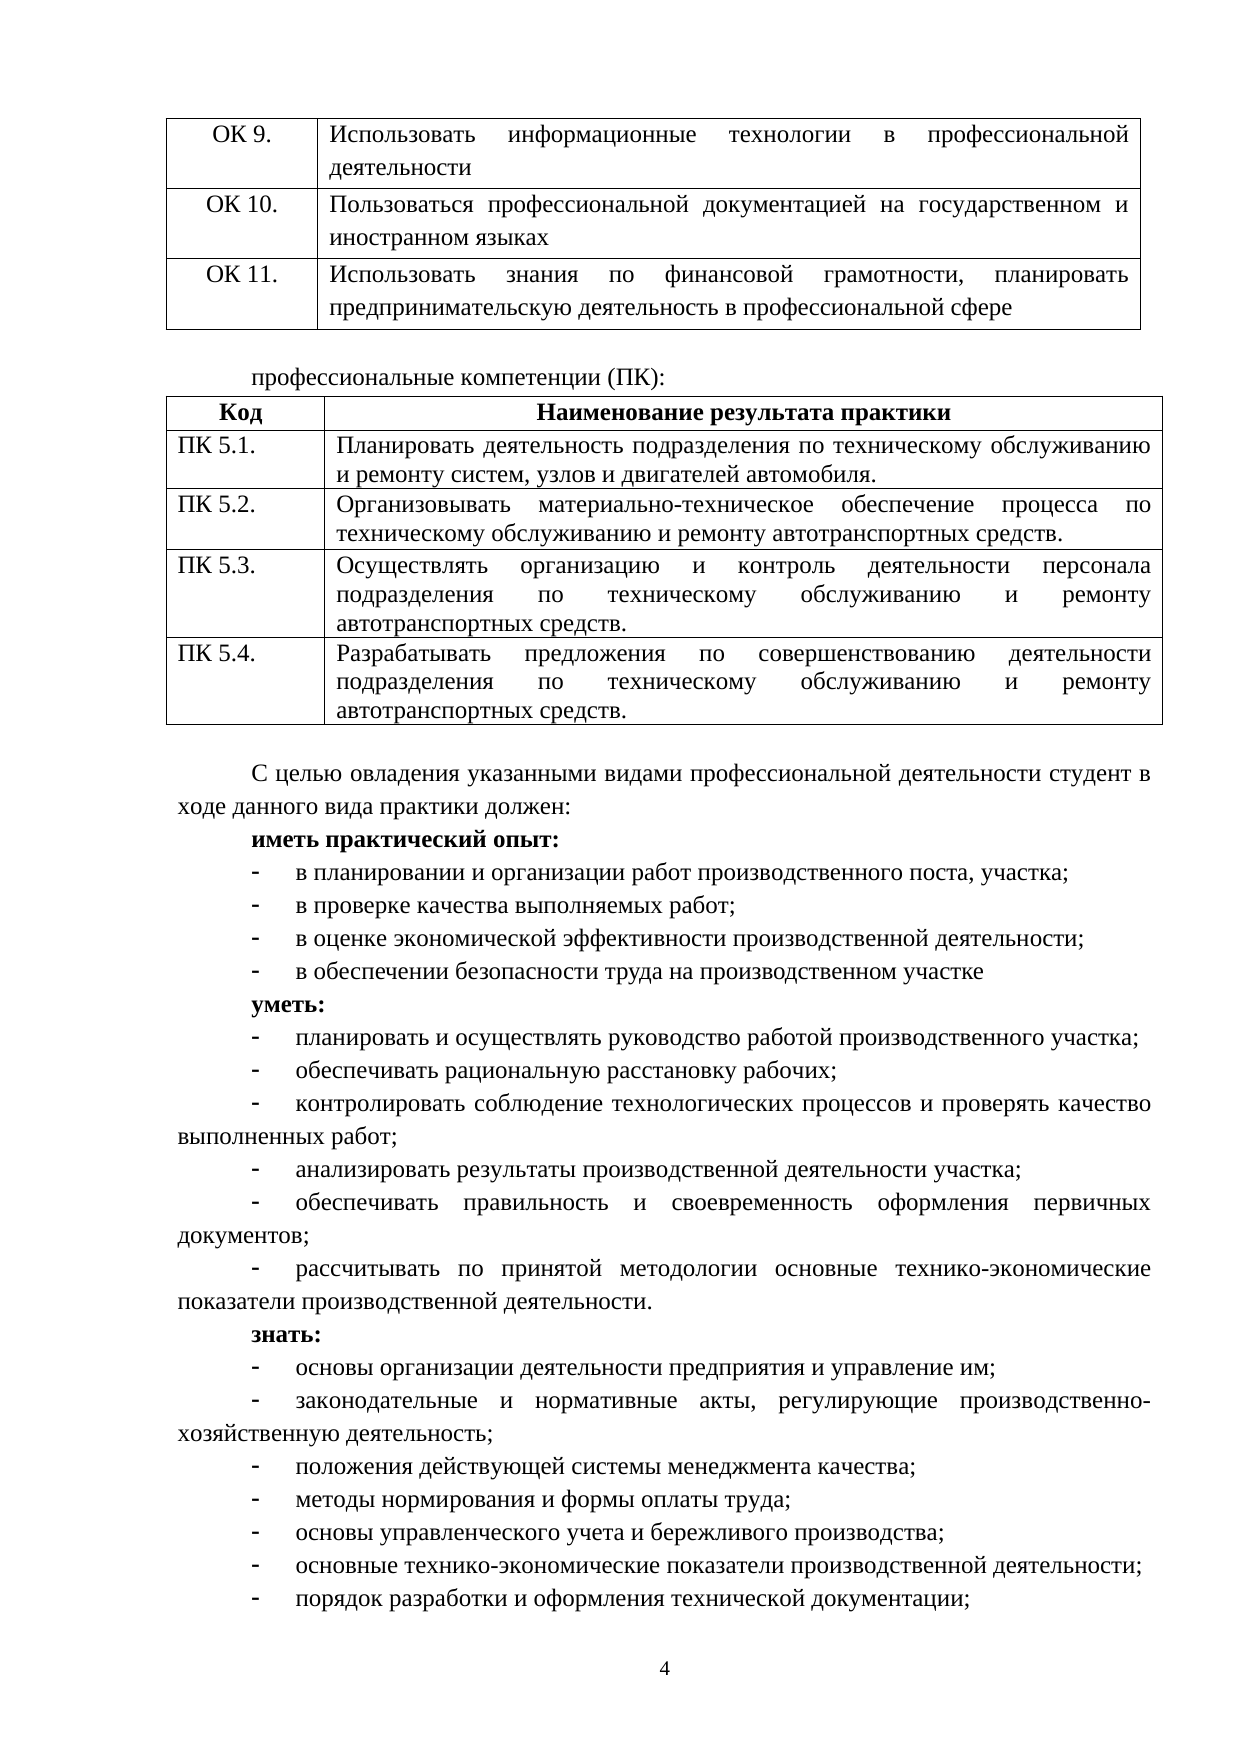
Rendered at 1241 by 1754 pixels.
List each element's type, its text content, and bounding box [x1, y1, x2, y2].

list планировать и осуществлять руководство работой производственного участка; [177, 1022, 1152, 1051]
table_cell ПК 5.1. [167, 431, 324, 488]
table_cell ОК 11. [167, 259, 317, 328]
list порядок разработки и оформления технической документации; [177, 1583, 1152, 1612]
table_header Наименование результата практики [325, 397, 1162, 429]
list основы управленческого учета и бережливого производства; [177, 1517, 1152, 1546]
table_cell Организовывать материально-техническое обеспечение процесса по техническому обслуживанию и ремонту автотранспортных средств. [325, 489, 1162, 549]
list положения действующей системы менеджмента качества; [177, 1451, 1152, 1480]
list анализировать результаты производственной деятельности участка; [177, 1154, 1152, 1183]
text знать: [177, 1319, 1152, 1348]
table_cell Пользоваться профессиональной документацией на государственном и иностранном языках [318, 189, 1140, 258]
list методы нормирования и формы оплаты труда; [177, 1484, 1152, 1513]
text иметь практический опыт: [177, 824, 1152, 853]
list основы организации деятельности предприятия и управление им; [177, 1352, 1152, 1381]
list обеспечивать правильность и своевременность оформления первичных документов; [177, 1187, 1152, 1249]
table_cell ОК 9. [167, 119, 317, 188]
table_header Код [167, 397, 324, 429]
text С целью овладения указанными видами профессиональной деятельности студент в ходе данного вида практики должен: [177, 758, 1152, 820]
text уметь: [177, 989, 1152, 1018]
table_cell ПК 5.2. [167, 489, 324, 549]
table_cell Планировать деятельность подразделения по техническому обслуживанию и ремонту систем, узлов и двигателей автомобиля. [325, 431, 1162, 488]
list рассчитывать по принятой методологии основные технико-экономические показатели производственной деятельности. [177, 1253, 1152, 1315]
list в оценке экономической эффективности производственной деятельности; [177, 923, 1152, 952]
list контролировать соблюдение технологических процессов и проверять качество выполненных работ; [177, 1088, 1152, 1150]
table_cell Разрабатывать предложения по совершенствованию деятельности подразделения по техническому обслуживанию и ремонту автотранспортных средств. [325, 638, 1162, 724]
list в планировании и организации работ производственного поста, участка; [177, 857, 1152, 886]
table_cell Использовать информационные технологии в профессиональной деятельности [318, 119, 1140, 188]
table_cell Осуществлять организацию и контроль деятельности персонала подразделения по техническому обслуживанию и ремонту автотранспортных средств. [325, 550, 1162, 637]
list основные технико-экономические показатели производственной деятельности; [177, 1550, 1152, 1579]
list в обеспечении безопасности труда на производственном участке [177, 956, 1152, 985]
list обеспечивать рациональную расстановку рабочих; [177, 1055, 1152, 1084]
table_cell ПК 5.4. [167, 638, 324, 724]
table_cell ПК 5.3. [167, 550, 324, 637]
list в проверке качества выполняемых работ; [177, 890, 1152, 919]
table_cell Использовать знания по финансовой грамотности, планировать предпринимательскую деятельность в профессиональной сфере [318, 259, 1140, 328]
text профессиональные компетенции (ПК): [177, 362, 1152, 391]
table_cell ОК 10. [167, 189, 317, 258]
list законодательные и нормативные акты, регулирующие производственно-хозяйственную деятельность; [177, 1385, 1152, 1447]
